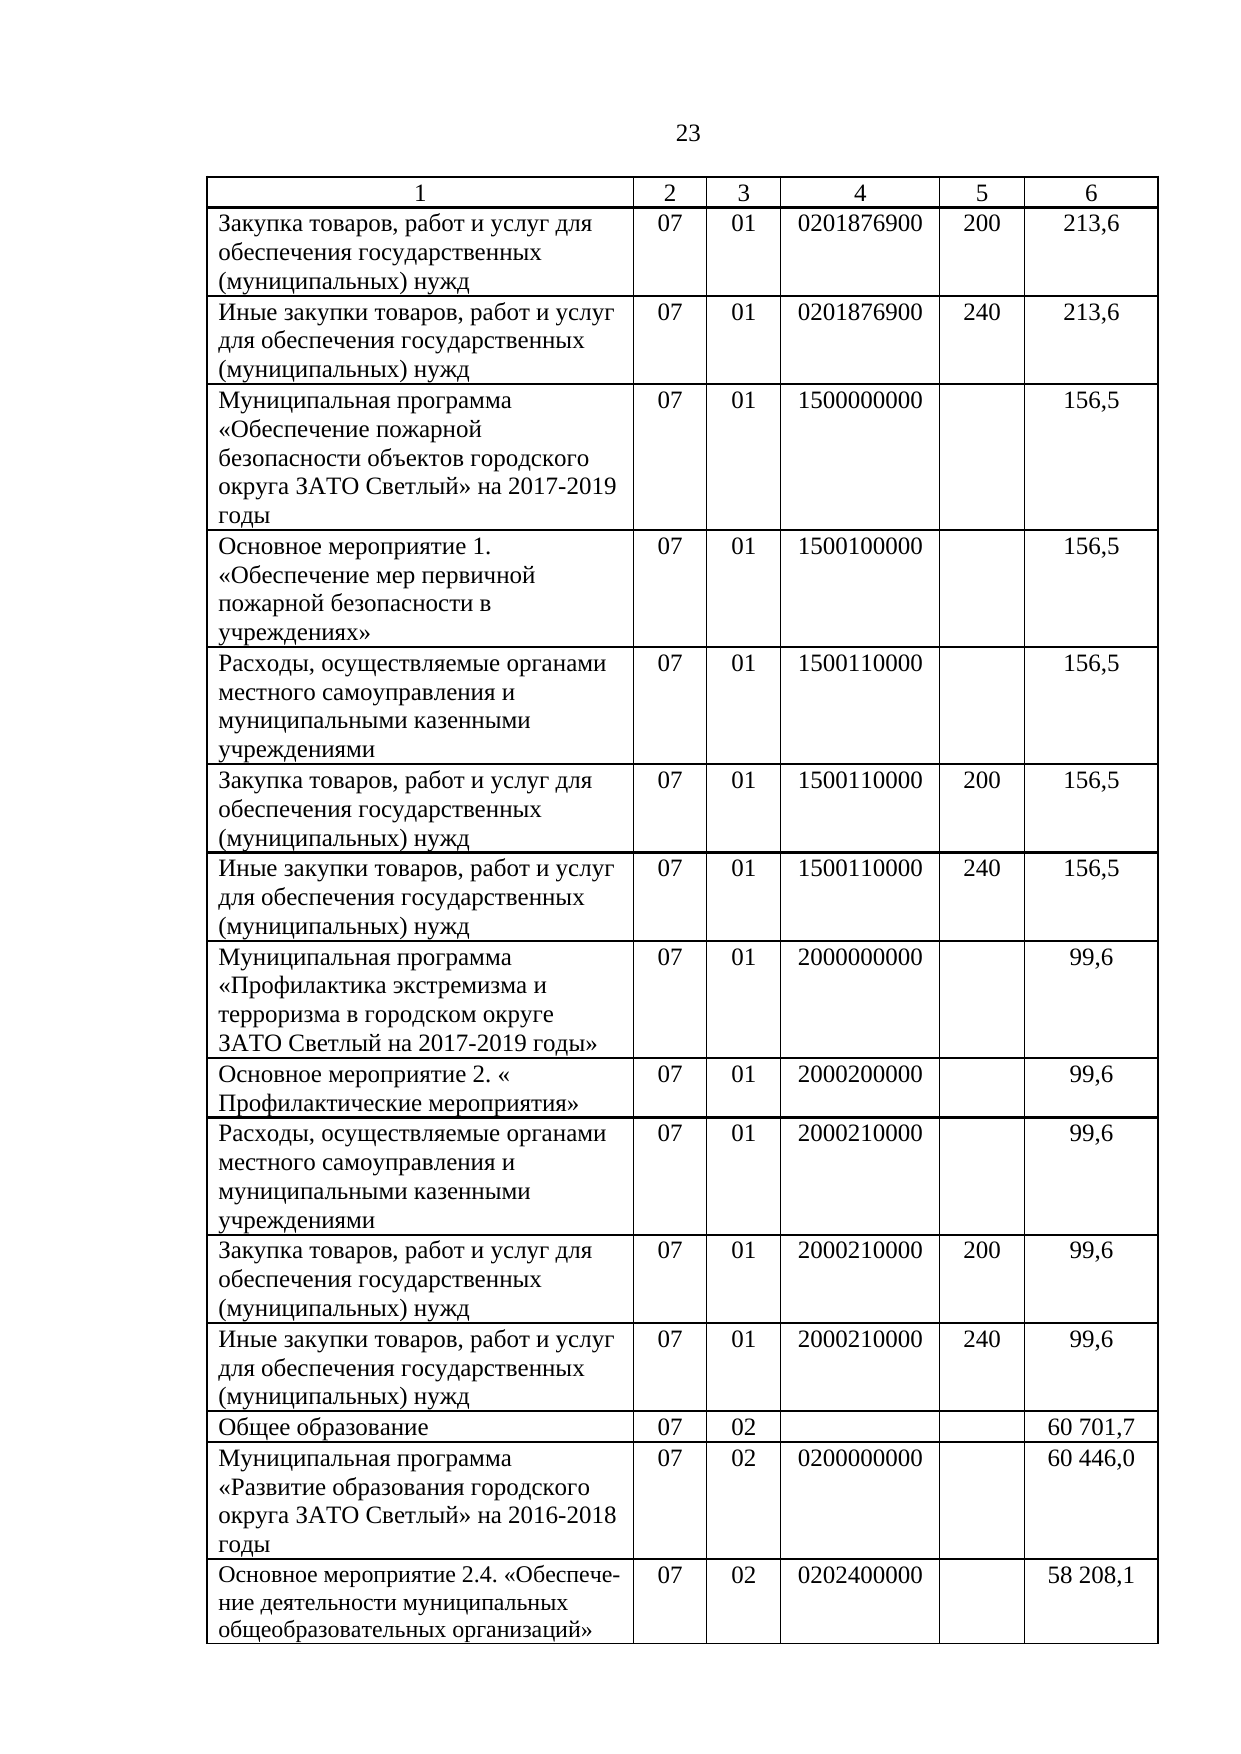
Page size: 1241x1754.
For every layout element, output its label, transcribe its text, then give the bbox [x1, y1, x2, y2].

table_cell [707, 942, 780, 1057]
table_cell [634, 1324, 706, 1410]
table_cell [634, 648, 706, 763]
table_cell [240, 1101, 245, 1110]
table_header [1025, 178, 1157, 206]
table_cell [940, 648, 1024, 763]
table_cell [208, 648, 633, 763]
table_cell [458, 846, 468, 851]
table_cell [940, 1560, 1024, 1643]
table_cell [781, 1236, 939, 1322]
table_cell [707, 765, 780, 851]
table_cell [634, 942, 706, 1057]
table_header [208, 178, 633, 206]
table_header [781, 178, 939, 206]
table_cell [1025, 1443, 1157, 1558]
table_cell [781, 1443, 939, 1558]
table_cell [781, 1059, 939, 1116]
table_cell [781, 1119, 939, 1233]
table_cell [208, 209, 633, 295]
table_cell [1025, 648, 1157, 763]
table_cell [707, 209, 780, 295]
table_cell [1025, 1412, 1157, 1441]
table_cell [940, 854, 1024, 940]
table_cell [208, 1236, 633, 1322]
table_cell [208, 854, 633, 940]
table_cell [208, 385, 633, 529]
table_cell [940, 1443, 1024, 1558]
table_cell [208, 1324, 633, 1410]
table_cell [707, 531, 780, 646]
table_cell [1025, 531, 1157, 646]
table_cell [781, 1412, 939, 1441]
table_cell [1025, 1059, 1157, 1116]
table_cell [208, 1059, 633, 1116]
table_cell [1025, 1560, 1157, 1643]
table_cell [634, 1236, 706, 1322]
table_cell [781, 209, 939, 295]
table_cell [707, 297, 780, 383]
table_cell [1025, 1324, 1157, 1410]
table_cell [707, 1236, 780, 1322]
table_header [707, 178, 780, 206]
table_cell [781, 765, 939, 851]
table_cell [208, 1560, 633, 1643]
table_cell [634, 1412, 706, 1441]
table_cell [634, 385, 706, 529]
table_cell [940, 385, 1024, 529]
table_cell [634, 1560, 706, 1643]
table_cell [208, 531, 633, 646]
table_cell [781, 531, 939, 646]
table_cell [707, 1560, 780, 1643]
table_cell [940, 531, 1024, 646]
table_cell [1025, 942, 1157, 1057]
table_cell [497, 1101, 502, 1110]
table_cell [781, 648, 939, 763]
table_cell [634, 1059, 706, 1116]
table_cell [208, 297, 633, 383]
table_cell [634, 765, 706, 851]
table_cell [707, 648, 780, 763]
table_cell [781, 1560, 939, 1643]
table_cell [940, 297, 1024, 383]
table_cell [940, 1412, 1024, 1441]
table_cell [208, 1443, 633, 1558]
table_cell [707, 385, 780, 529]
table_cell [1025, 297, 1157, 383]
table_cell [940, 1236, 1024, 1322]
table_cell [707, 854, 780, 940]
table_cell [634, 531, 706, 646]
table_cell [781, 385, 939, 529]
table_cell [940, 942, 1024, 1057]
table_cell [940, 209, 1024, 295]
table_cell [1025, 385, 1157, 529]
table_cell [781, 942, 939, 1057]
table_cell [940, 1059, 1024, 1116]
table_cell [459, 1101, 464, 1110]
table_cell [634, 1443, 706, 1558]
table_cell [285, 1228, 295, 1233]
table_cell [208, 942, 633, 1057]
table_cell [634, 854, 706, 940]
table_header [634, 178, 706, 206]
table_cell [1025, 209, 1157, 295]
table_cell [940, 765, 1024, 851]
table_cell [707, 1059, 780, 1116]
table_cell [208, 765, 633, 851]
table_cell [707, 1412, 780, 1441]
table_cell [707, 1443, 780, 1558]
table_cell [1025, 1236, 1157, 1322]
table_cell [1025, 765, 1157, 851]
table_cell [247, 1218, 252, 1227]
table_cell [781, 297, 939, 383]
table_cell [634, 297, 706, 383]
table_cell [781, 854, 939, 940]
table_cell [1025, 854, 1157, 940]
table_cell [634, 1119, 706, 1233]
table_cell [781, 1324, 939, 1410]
text 23 [207, 118, 1169, 147]
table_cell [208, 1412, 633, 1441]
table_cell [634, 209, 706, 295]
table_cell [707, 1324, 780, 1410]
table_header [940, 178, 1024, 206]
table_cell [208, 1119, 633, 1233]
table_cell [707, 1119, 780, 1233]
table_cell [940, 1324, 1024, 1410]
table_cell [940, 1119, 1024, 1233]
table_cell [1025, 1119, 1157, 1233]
